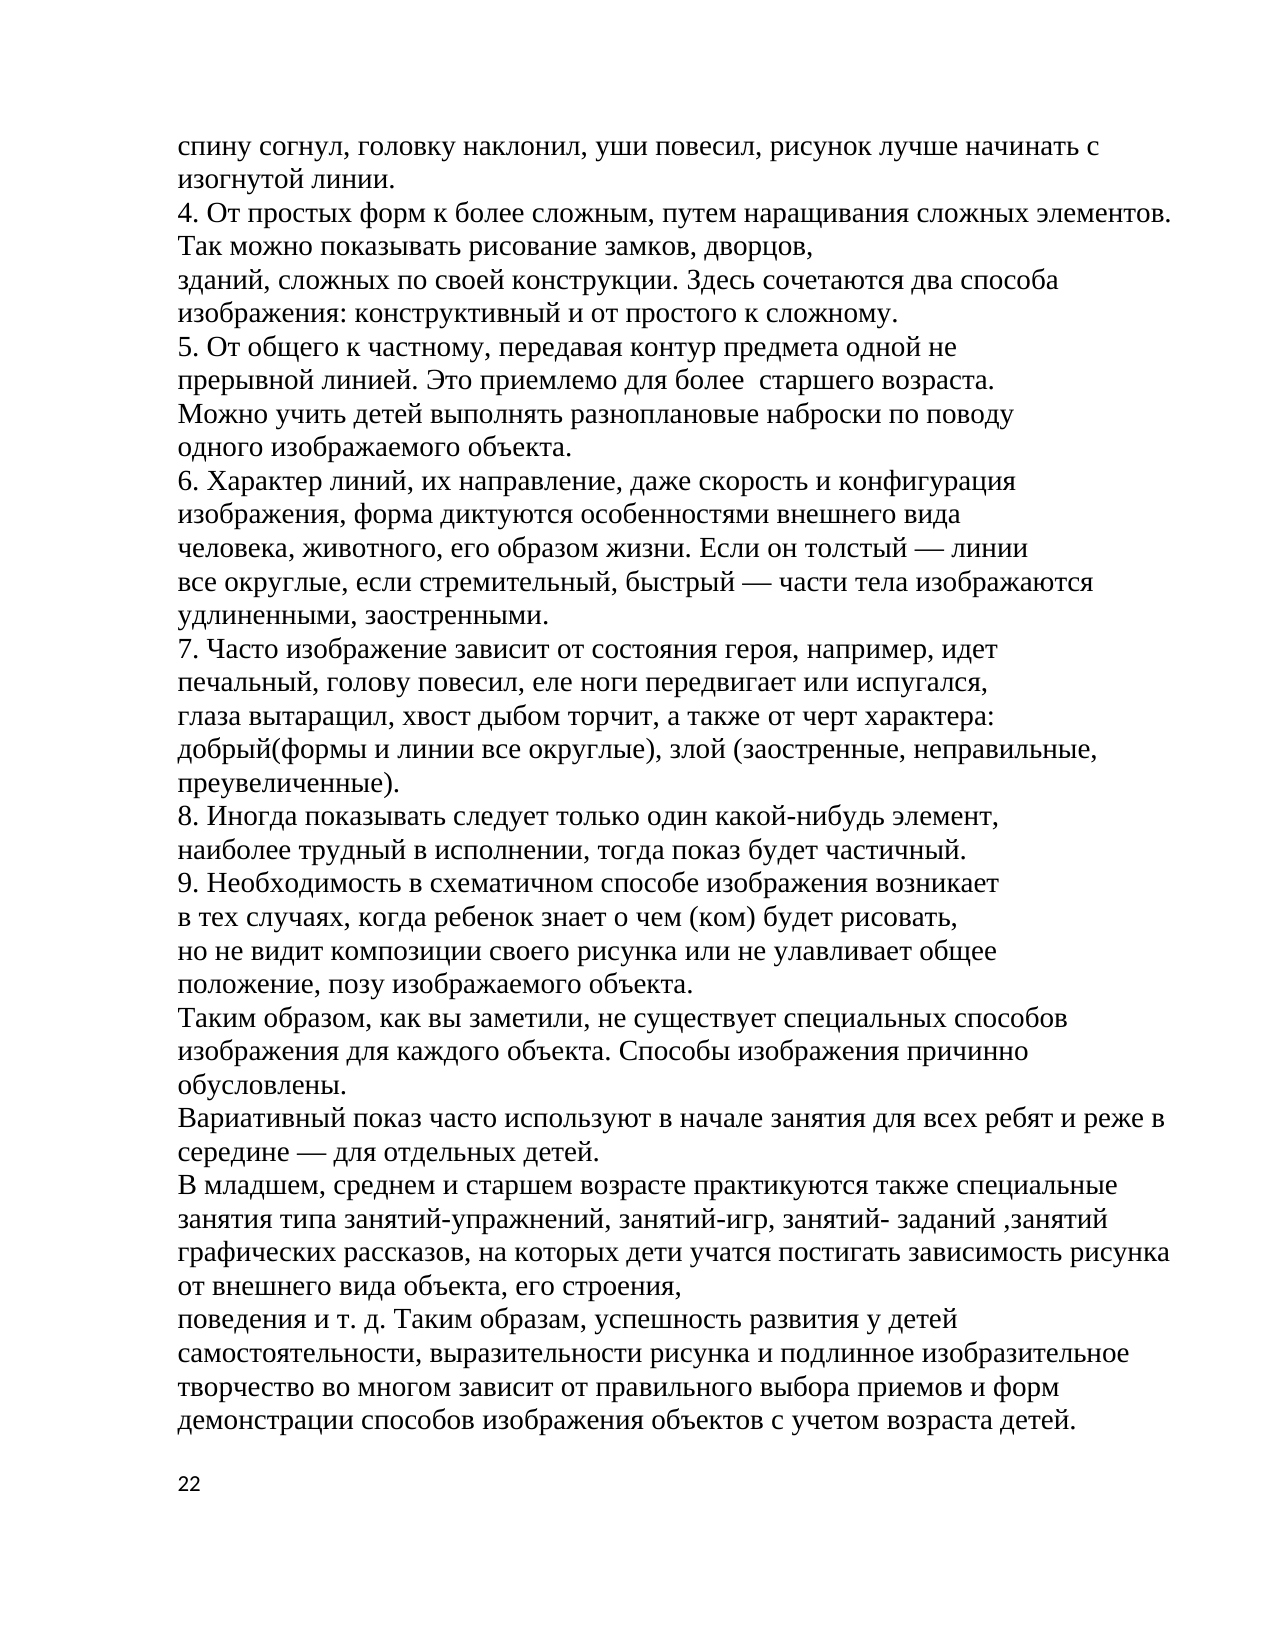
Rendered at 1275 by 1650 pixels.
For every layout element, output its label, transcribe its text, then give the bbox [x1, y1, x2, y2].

text 7. Часто изображение зависит от состояния героя, например, идет печальный, голову повесил, еле ноги передвигает или испугался, глаза вытаращил, хвост дыбом торчит, а также от черт характера: добрый(формы и линии все округлые), злой (заостренные, неправильные, преувеличенные). [177, 631, 1186, 798]
text В младшем, среднем и старшем возрасте практикуются также специальные занятия типа занятий-упражнений, занятий-игр, занятий- заданий ,занятий графических рассказов, на которых дети учатся постигать зависимость рисунка от внешнего вида объекта, его строения, поведения и т. д. Таким образам, успешность развития у детей самостоятельности, выразительности рисунка и подлинное изобразительное творчество во многом зависит от правильного выбора приемов и форм демонстрации способов изображения объектов с учетом возраста детей. [177, 1167, 1186, 1436]
text 9. Необходимость в схематичном способе изображения возникает в тех случаях, когда ребенок знает о чем (ком) будет рисовать, но не видит композиции своего рисунка или не улавливает общее положение, позу изображаемого объекта. [177, 866, 1186, 1000]
text 5. От общего к частному, передавая контур предмета одной не прерывной линией. Это приемлемо для более старшего возраста. Можно учить детей выполнять разноплановые наброски по поводу одного изображаемого объекта. [177, 329, 1186, 463]
text 4. От простых форм к более сложным, путем наращивания сложных элементов. Так можно показывать рисование замков, дворцов, зданий, сложных по своей конструкции. Здесь сочетаются два способа изображения: конструктивный и от простого к сложному. [177, 195, 1186, 329]
text 6. Характер линий, их направление, даже скорость и конфигурация изображения, форма диктуются особенностями внешнего вида человека, животного, его образом жизни. Если он толстый — линии все округлые, если стремительный, быстрый — части тела изображаются удлиненными, заостренными. [177, 463, 1186, 631]
text Вариативный показ часто используют в начале занятия для всех ребят и реже в середине — для отдельных детей. [177, 1100, 1186, 1167]
text Таким образом, как вы заметили, не существует специальных способов изображения для каждого объекта. Способы изображения причинно обусловлены. [177, 1000, 1186, 1100]
text 8. Иногда показывать следует только один какой-нибудь элемент, наиболее трудный в исполнении, тогда показ будет частичный. [177, 798, 1186, 866]
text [177, 128, 1186, 195]
